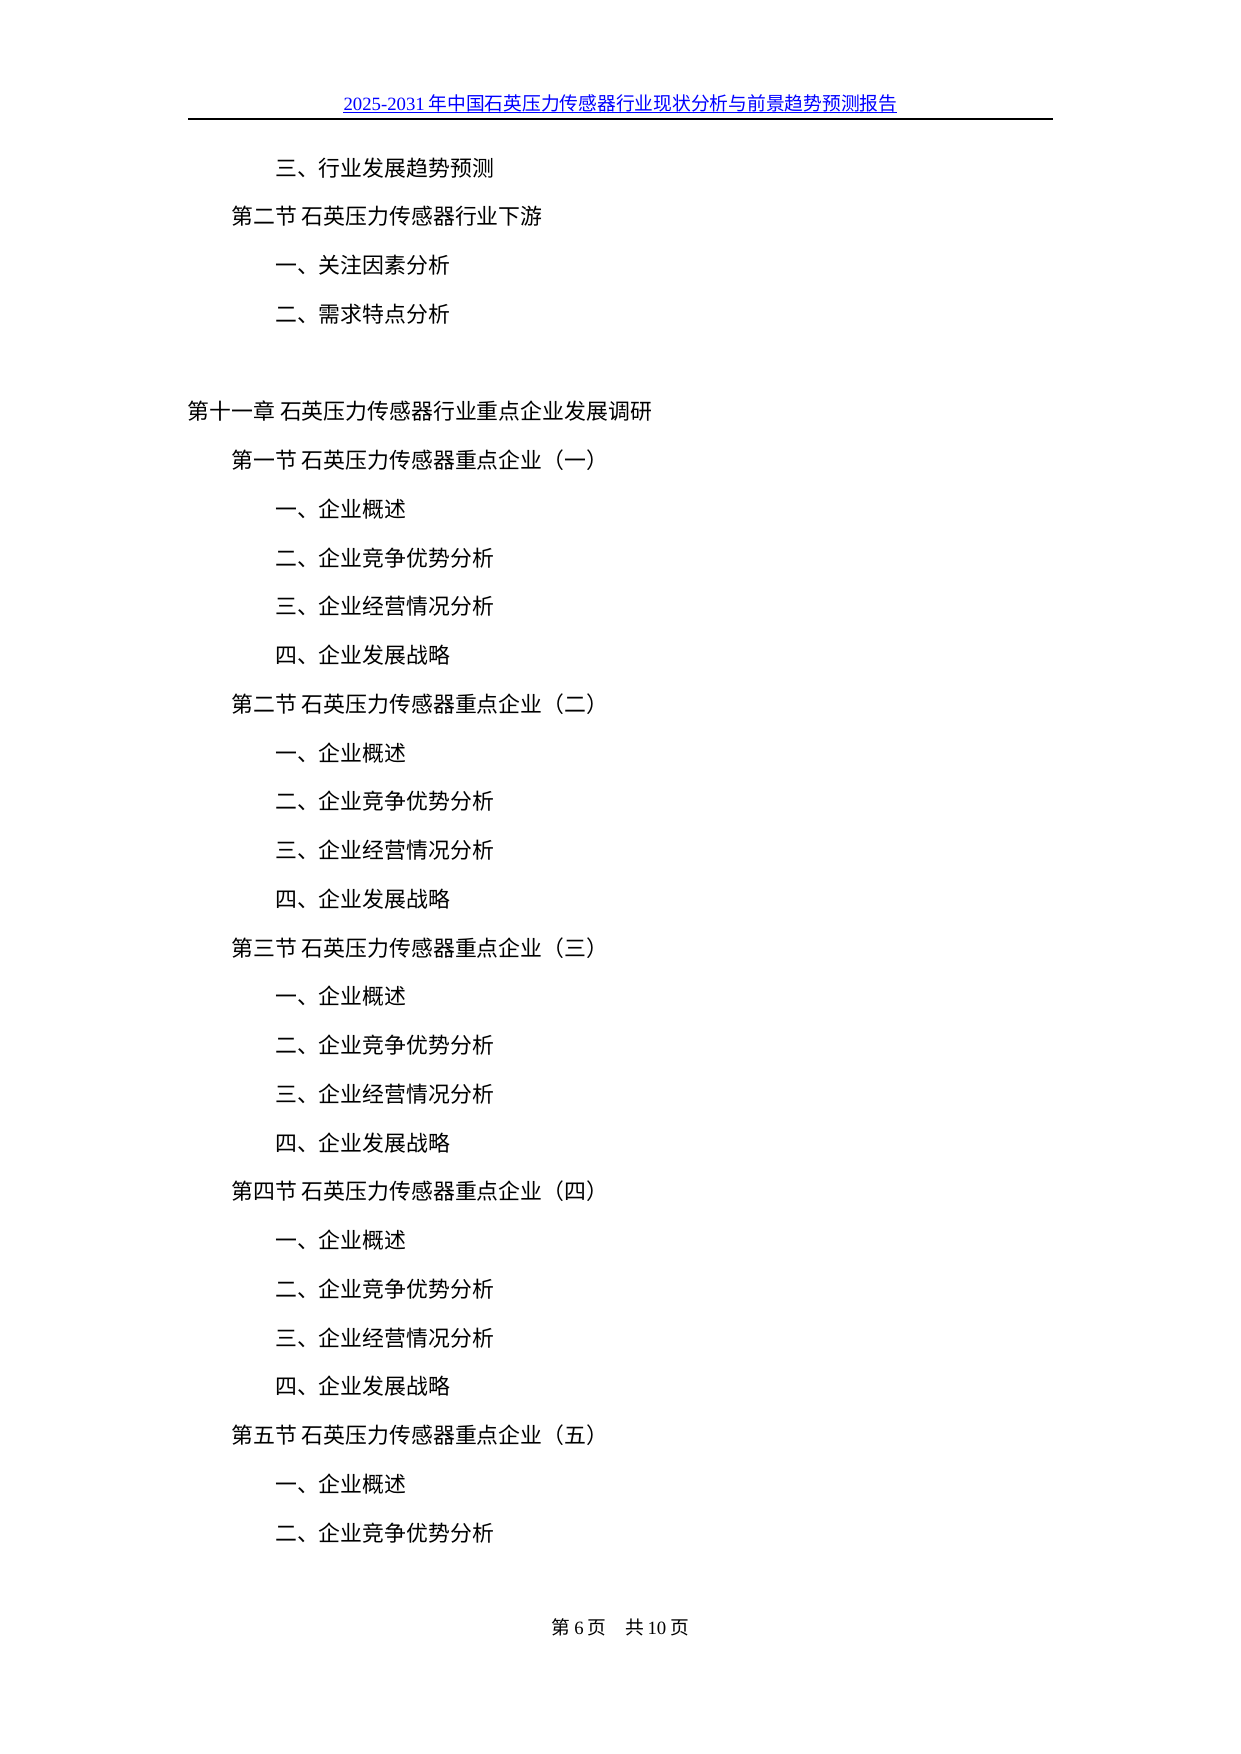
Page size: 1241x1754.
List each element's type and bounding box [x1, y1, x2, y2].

text [187, 150, 1053, 1548]
